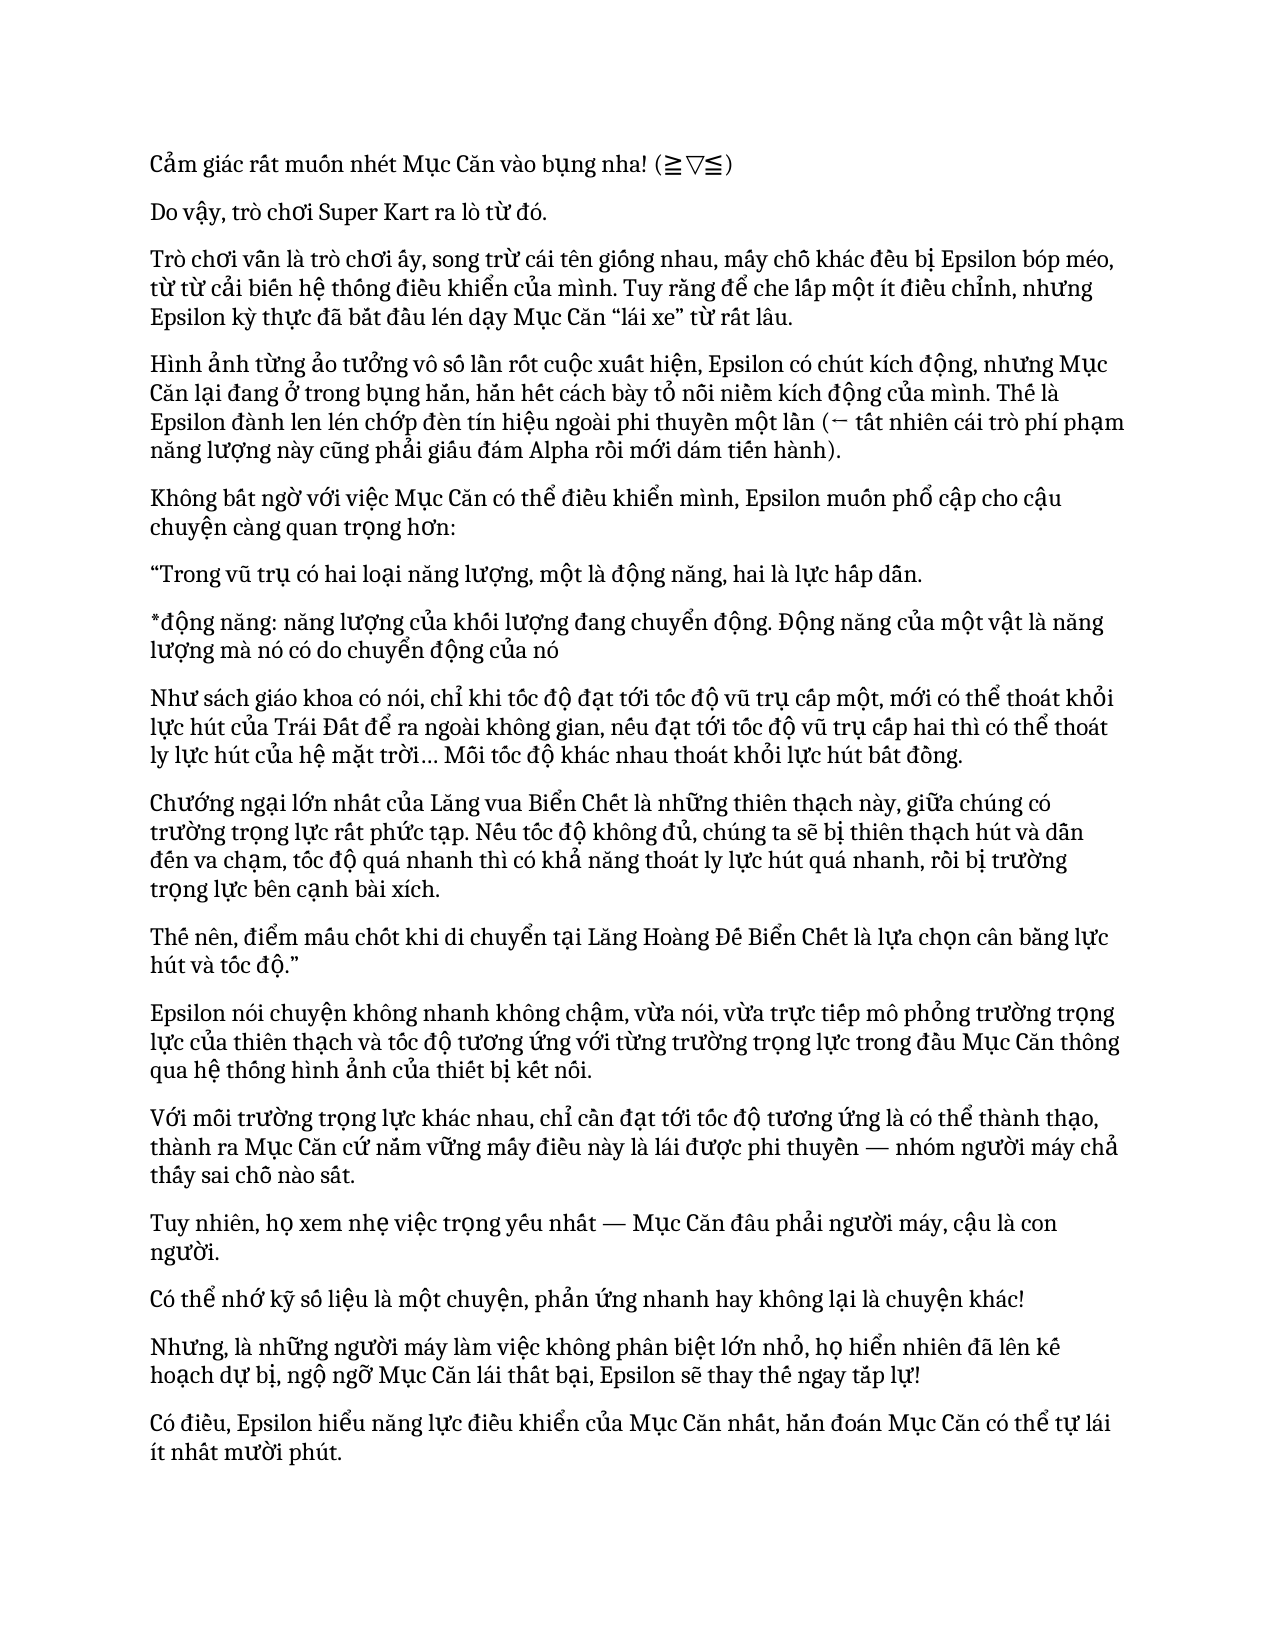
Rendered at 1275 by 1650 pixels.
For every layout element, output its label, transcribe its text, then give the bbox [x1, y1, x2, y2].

text Không bất ngờ với việc Mục Căn có thể điều khiển mình, Epsilon muốn phổ cập cho cậu chuyện càng quan trọng hơn: [150, 484, 1125, 541]
text Có thể nhớ kỹ số liệu là một chuyện, phản ứng nhanh hay không lại là chuyện khác! [150, 1285, 1125, 1314]
text Có điều, Epsilon hiểu năng lực điều khiển của Mục Căn nhất, hắn đoán Mục Căn có thể tự lái ít nhất mười phút. [150, 1409, 1125, 1466]
text Epsilon nói chuyện không nhanh không chậm, vừa nói, vừa trực tiếp mô phỏng trường trọng lực của thiên thạch và tốc độ tương ứng với từng trường trọng lực trong đầu Mục Căn thông qua hệ thống hình ảnh của thiết bị kết nối. [150, 999, 1125, 1085]
text Nhưng, là những người máy làm việc không phân biệt lớn nhỏ, họ hiển nhiên đã lên kế hoạch dự bị, ngộ ngỡ Mục Căn lái thất bại, Epsilon sẽ thay thế ngay tắp lự! [150, 1332, 1125, 1390]
text Hình ảnh từng ảo tưởng vô số lần rốt cuộc xuất hiện, Epsilon có chút kích động, nhưng Mục Căn lại đang ở trong bụng hắn, hắn hết cách bày tỏ nỗi niềm kích động của mình. Thế là Epsilon đành len lén chớp đèn tín hiệu ngoài phi thuyền một lần (← tất nhiên cái trò phí phạm năng lượng này cũng phải giấu đám Alpha rồi mới dám tiến hành). [150, 350, 1125, 465]
text Trò chơi vẫn là trò chơi ấy, song trừ cái tên giống nhau, mấy chỗ khác đều bị Epsilon bóp méo, từ từ cải biến hệ thống điều khiển của mình. Tuy rằng để che lấp một ít điều chỉnh, nhưng Epsilon kỳ thực đã bắt đầu lén dạy Mục Căn “lái xe” từ rất lâu. [150, 245, 1125, 331]
text Chướng ngại lớn nhất của Lăng vua Biển Chết là những thiên thạch này, giữa chúng có trường trọng lực rất phức tạp. Nếu tốc độ không đủ, chúng ta sẽ bị thiên thạch hút và dẫn đến va chạm, tốc độ quá nhanh thì có khả năng thoát ly lực hút quá nhanh, rồi bị trường trọng lực bên cạnh bài xích. [150, 789, 1125, 904]
text Cảm giác rất muốn nhét Mục Căn vào bụng nha! (≧▽≦) [150, 150, 1125, 179]
text Với mỗi trường trọng lực khác nhau, chỉ cần đạt tới tốc độ tương ứng là có thể thành thạo, thành ra Mục Căn cứ nắm vững mấy điều này là lái được phi thuyền — nhóm người máy chả thấy sai chỗ nào sất. [150, 1104, 1125, 1190]
text Như sách giáo khoa có nói, chỉ khi tốc độ đạt tới tốc độ vũ trụ cấp một, mới có thể thoát khỏi lực hút của Trái Đất để ra ngoài không gian, nếu đạt tới tốc độ vũ trụ cấp hai thì có thể thoát ly lực hút của hệ mặt trời… Mỗi tốc độ khác nhau thoát khỏi lực hút bất đồng. [150, 684, 1125, 770]
text “Trong vũ trụ có hai loại năng lượng, một là động năng, hai là lực hấp dẫn. [150, 560, 1125, 589]
text Do vậy, trò chơi Super Kart ra lò từ đó. [150, 197, 1125, 226]
text *động năng: năng lượng của khối lượng đang chuyển động. Động năng của một vật là năng lượng mà nó có do chuyển động của nó [150, 607, 1125, 665]
text Thế nên, điểm mấu chốt khi di chuyển tại Lăng Hoàng Đế Biển Chết là lựa chọn cân bằng lực hút và tốc độ.” [150, 922, 1125, 980]
text Tuy nhiên, họ xem nhẹ việc trọng yếu nhất — Mục Căn đâu phải người máy, cậu là con người. [150, 1209, 1125, 1266]
